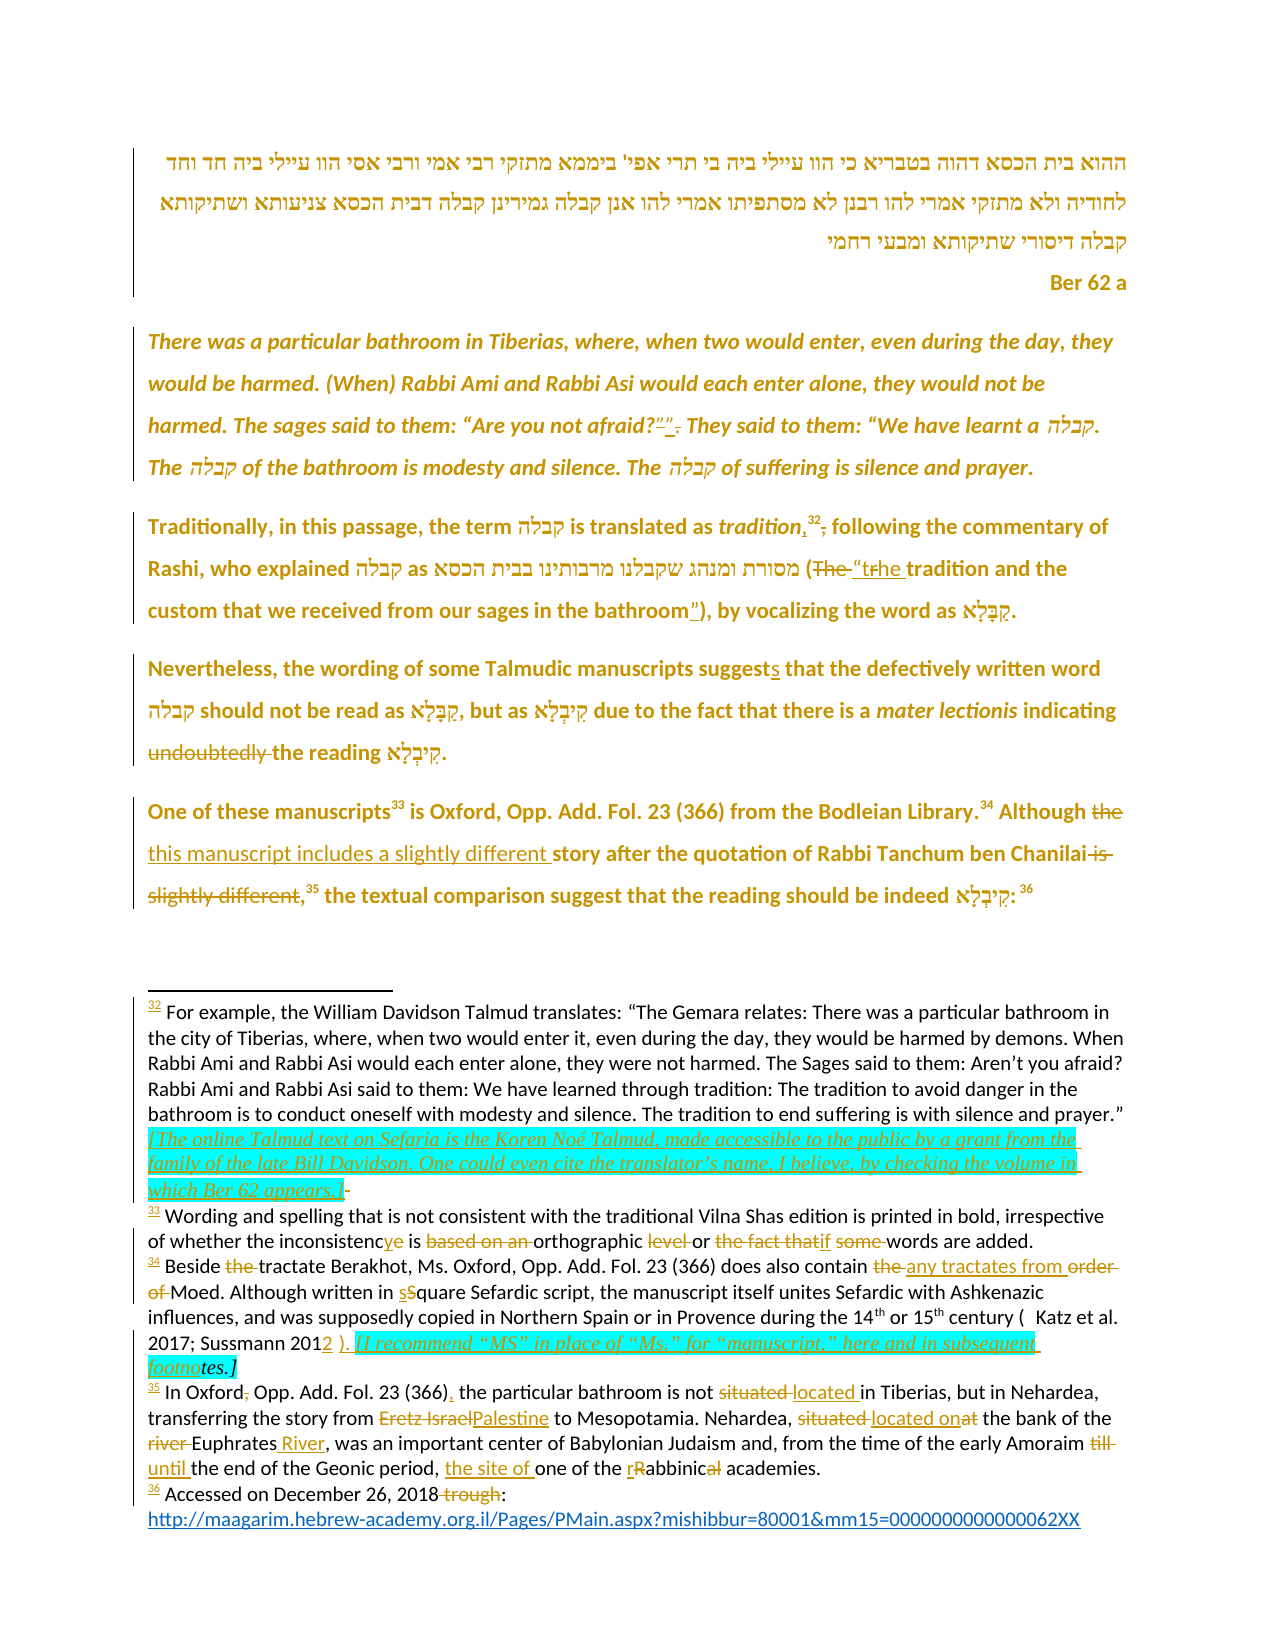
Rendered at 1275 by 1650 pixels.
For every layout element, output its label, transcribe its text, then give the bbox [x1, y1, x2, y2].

text Nevertheless, the wording of some Talmudic manuscripts suggest that the defectively written word קבלה should not be read as קַבָּלָא, but as קִיבְלָא due to the fact that there is a mater lectionis indicating the reading קִיבְלָא. [148, 654, 1127, 766]
text One of these manuscripts is Oxford, Opp. Add. Fol. 23 (366) from the Bodleian Library. Although story after the quotation of Rabbi Tanchum ben Chanilai, the textual comparison suggest that the reading should be indeed קִיבְלָא: [148, 797, 1127, 909]
text Traditionally, in this passage, the term קבלה is translated as tradition following the commentary of Rashi, who explained קבלה as מסורת ומנהג שקבלנו מרבותינו בבית הכסא (tradition and the custom that we received from our sages in the bathroom), by vocalizing the word as קַבָּלָא. [148, 512, 1127, 624]
text There was a particular bathroom in Tiberias, where, when two would enter, even during the day, they would be harmed. (When) Rabbi Ami and Rabbi Asi would each enter alone, they would not be harmed. The sages said to them: “Are you not afraid? They said to them: “We have learnt a קבלה. The קבלה of the bathroom is modesty and silence. The קבלה of suffering is silence and prayer. [148, 327, 1127, 481]
text ההוא בית הכסא דהוה בטבריא כי הוו עיילי ביה בי תרי אפי' ביממא מתזקי רבי אמי ורבי אסי הוו עיילי ביה חד וחד לחודיה ולא מתזקי אמרי להו רבנן לא מסתפיתו אמרי להו אנן קבלה גמירינן קבלה דבית הכסא צניעותא ושתיקותא קבלה דיסורי שתיקותא ומבעי רחמי Ber 62 a [148, 148, 1127, 297]
